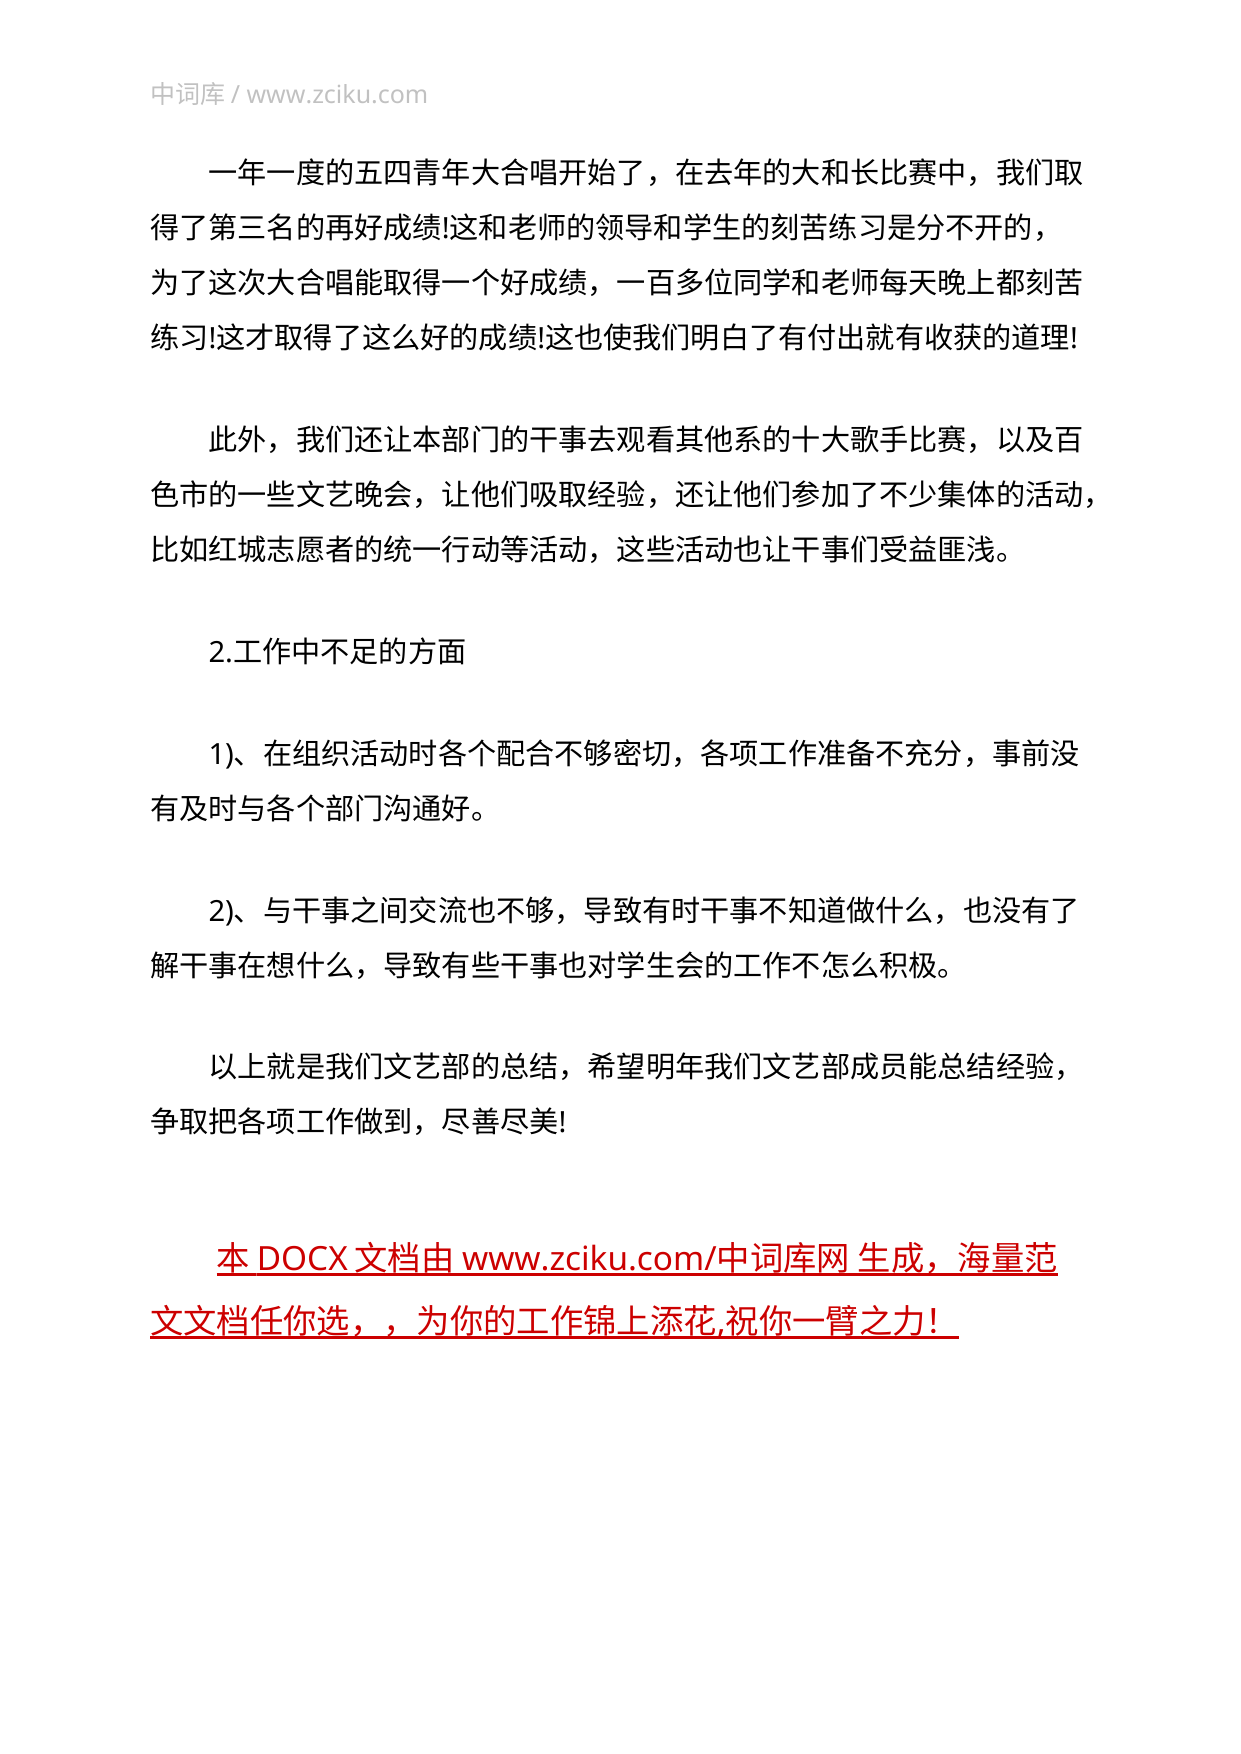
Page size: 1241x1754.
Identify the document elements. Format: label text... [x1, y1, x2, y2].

text 此外，我们还让本部门的干事去观看其他系的十大歌手比赛，以及百色市的一些文艺晚会，让他们吸取经验，还让他们参加了不少集体的活动，比如红城志愿者的统一行动等活动，这些活动也让干事们受益匪浅。 [150, 417, 1090, 569]
text 以上就是我们文艺部的总结，希望明年我们文艺部成员能总结经验，争取把各项工作做到，尽善尽美! [150, 1044, 1090, 1141]
text 1)、在组织活动时各个配合不够密切，各项工作准备不充分，事前没有及时与各个部门沟通好。 [150, 730, 1090, 828]
text 一年一度的五四青年大合唱开始了，在去年的大和长比赛中，我们取得了第三名的再好成绩!这和老师的领导和学生的刻苦练习是分不开的，为了这次大合唱能取得一个好成绩，一百多位同学和老师每天晚上都刻苦练习!这才取得了这么好的成绩!这也使我们明白了有付出就有收获的道理! [150, 150, 1090, 357]
text 2)、与干事之间交流也不够，导致有时干事不知道做什么，也没有了解干事在想什么，导致有些干事也对学生会的工作不怎么积极。 [150, 887, 1090, 984]
text 本DOCX文档由 www.zciku.com/中词库网 生成，海量范文文档任你选，，为你的工作锦上添花,祝你一臂之力！ [150, 1232, 1090, 1343]
text 2.工作中不足的方面 [150, 628, 1090, 671]
